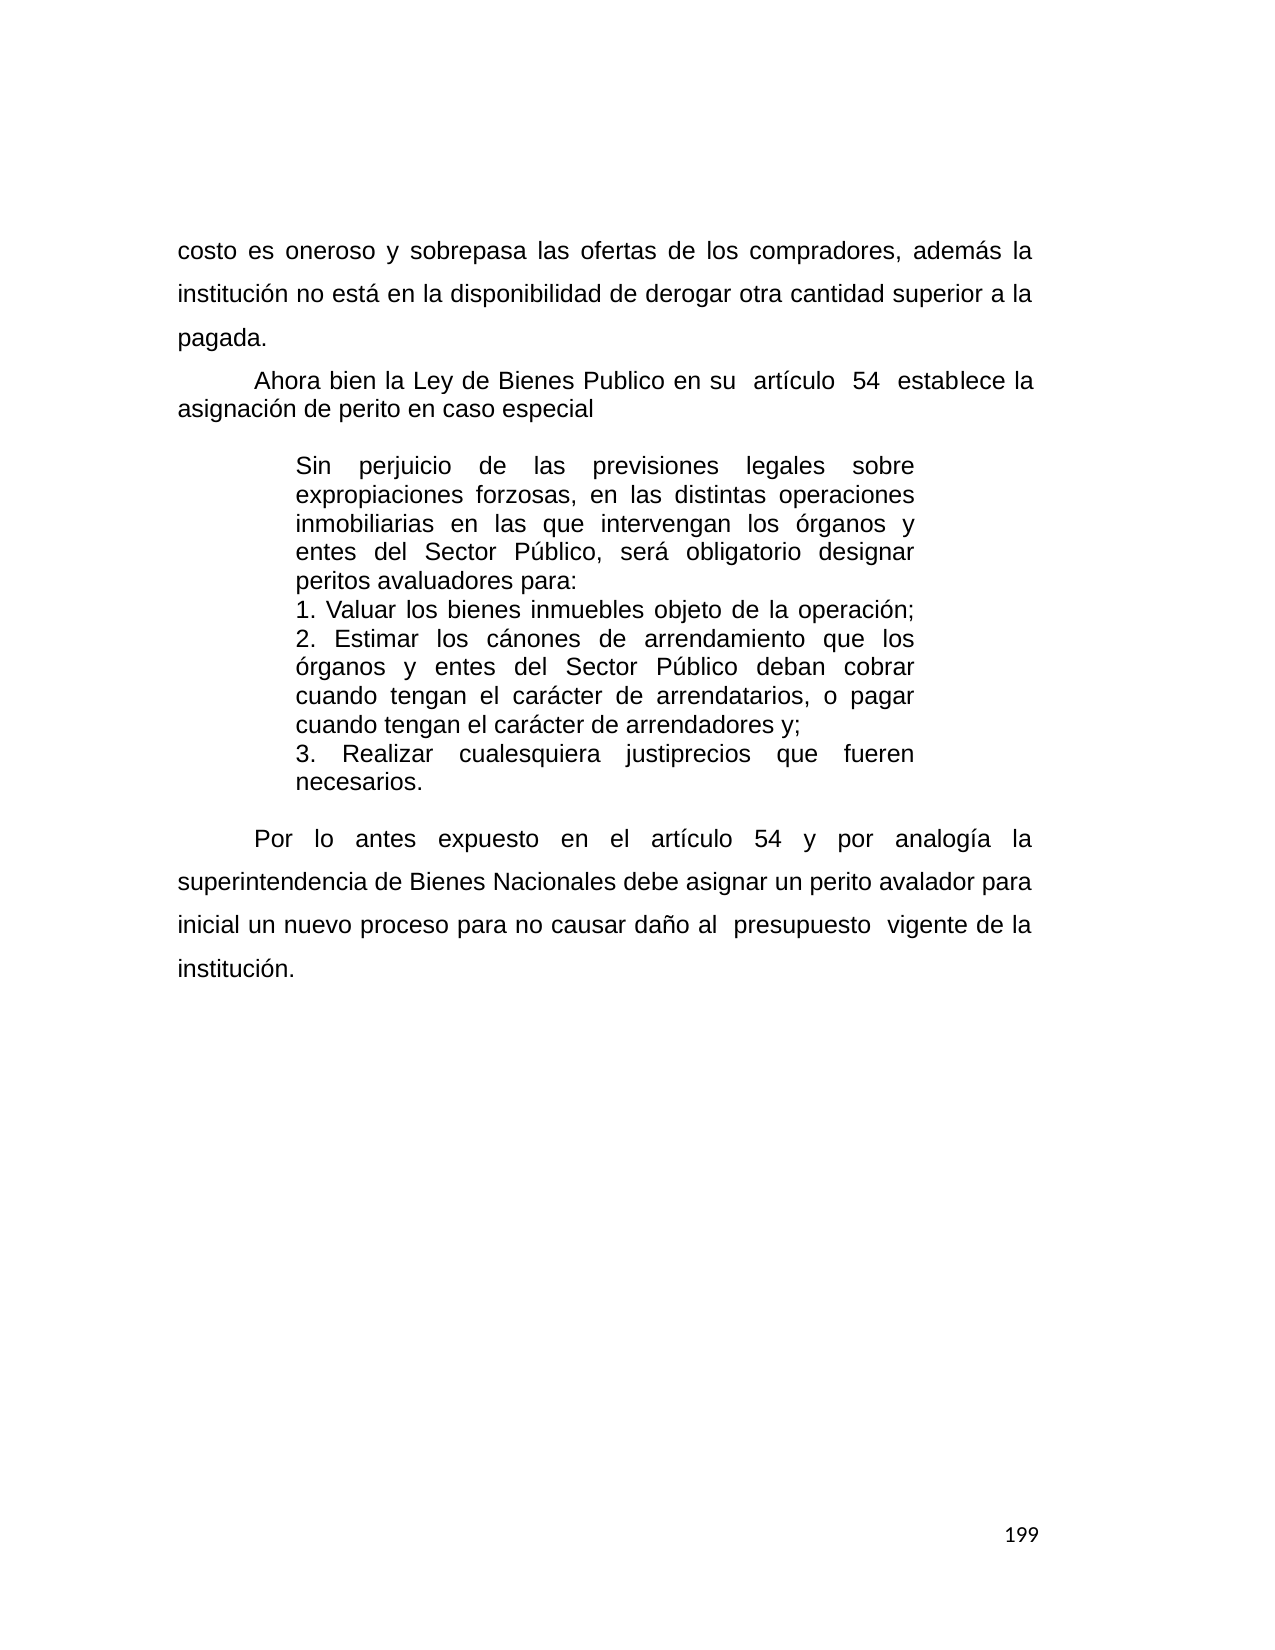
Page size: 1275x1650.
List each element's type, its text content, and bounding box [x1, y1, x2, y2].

text Sin perjuicio de las previsiones legales sobre expropiaciones forzosas, en las distintas operaciones inmobiliarias en las que intervengan los órganos y entes del Sector Público, será obligatorio designar peritos avaluadores para: [295, 451, 916, 595]
text Ahora bien la Ley de Bienes Publico en su artículo 54 establece la asignación de perito en caso especial [177, 366, 1034, 423]
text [177, 236, 1033, 351]
text 3. Realizar cualesquiera justiprecios que fueren necesarios. [295, 739, 916, 796]
text Por lo antes expuesto en el artículo 54 y por analogía la superintendencia de Bienes Nacionales debe asignar un perito avalador para inicial un nuevo proceso para no causar daño al presupuesto vigente de la institución. [177, 824, 1033, 982]
text 1. Valuar los bienes inmuebles objeto de la operación; 2. Estimar los cánones de arrendamiento que los órganos y entes del Sector Público deban cobrar cuando tengan el carácter de arrendatarios, o pagar cuando tengan el carácter de arrendadores y; [295, 595, 916, 739]
